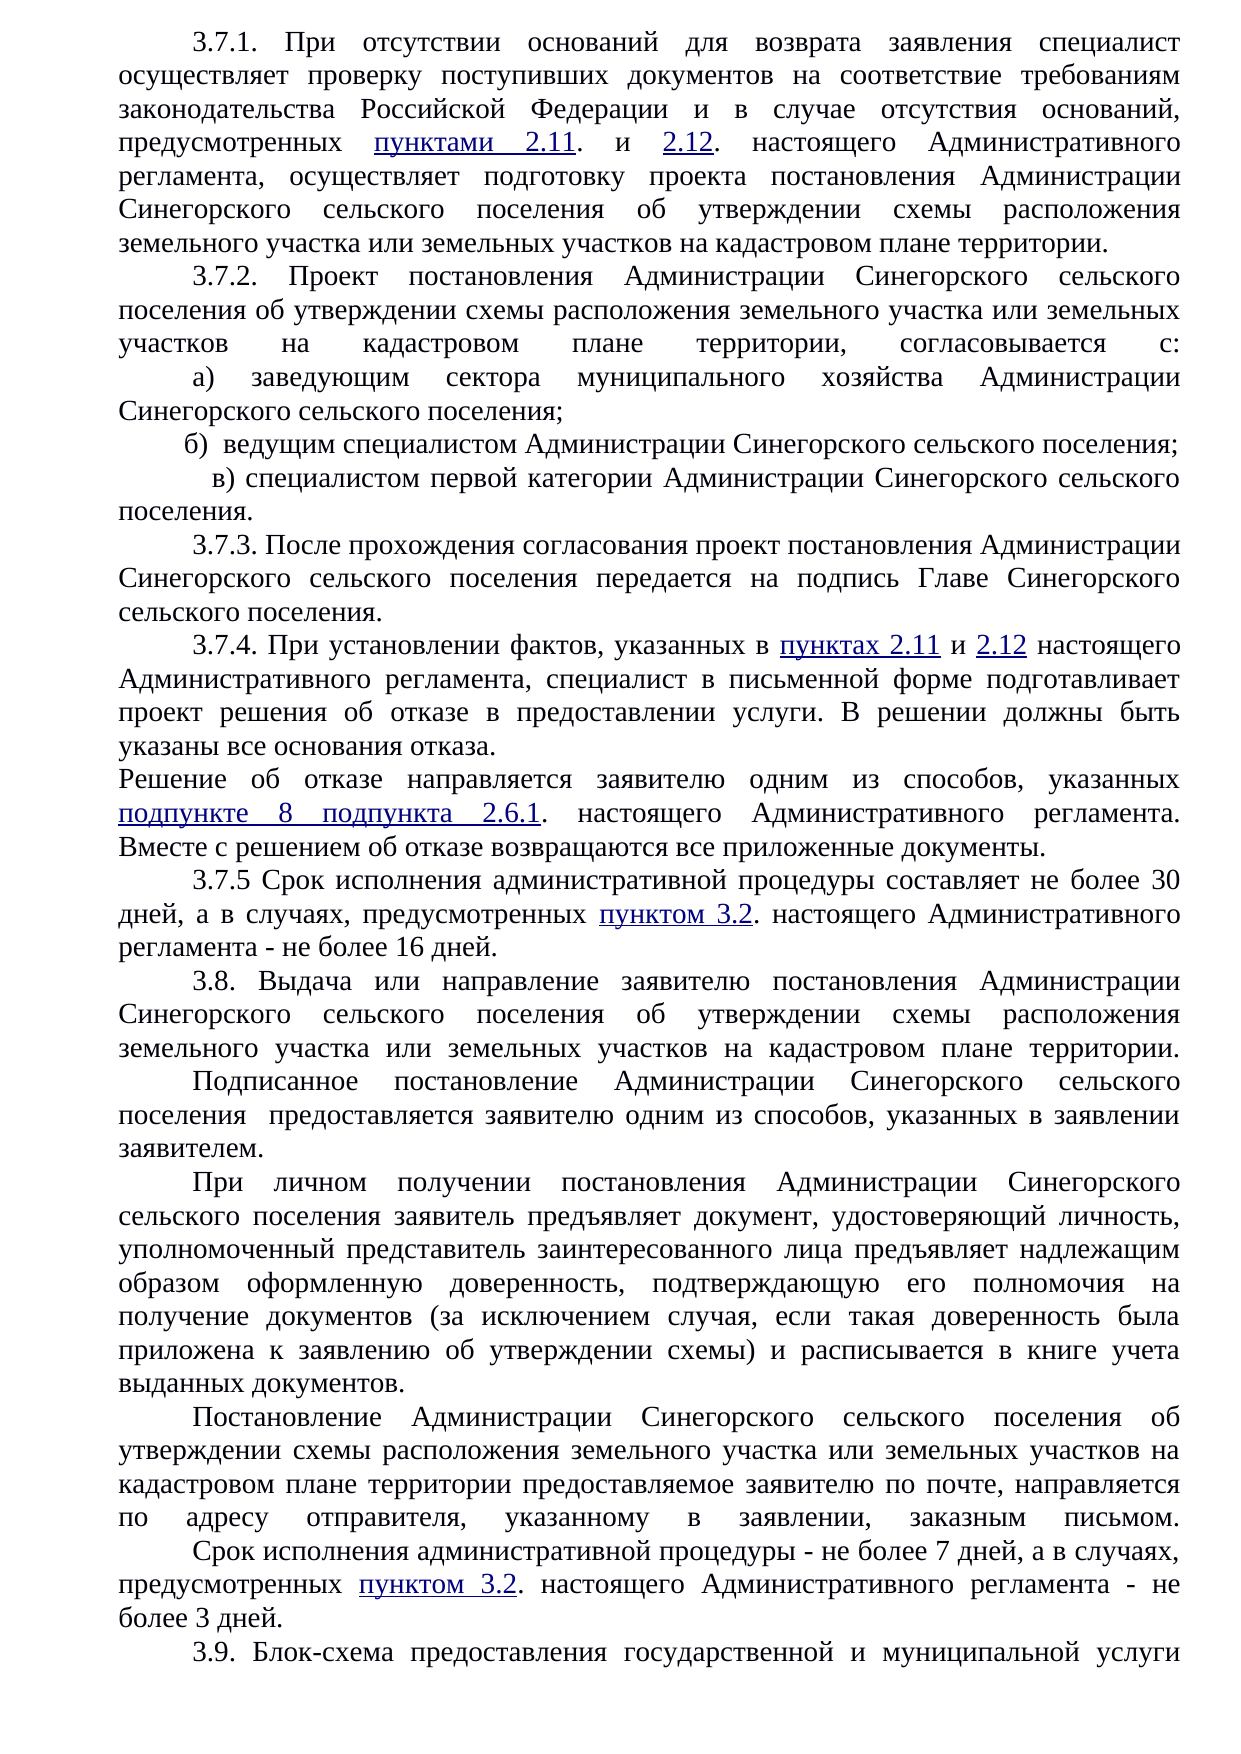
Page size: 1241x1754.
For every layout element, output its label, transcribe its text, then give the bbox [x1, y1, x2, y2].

text Постановление Администрации Синегорского сельского поселения об утверждении схемы расположения земельного участка или земельных участков на кадастровом плане территории предоставляемое заявителю по почте, направляется по адресу отправителя, указанному в заявлении, заказным письмом. Срок исполнения административной процедуры - не более 7 дней, а в случаях, предусмотренных пунктом 3.2. настоящего Административного регламента - не более 3 дней. [118, 1399, 1181, 1634]
text 3.7.3. После прохождения согласования проект постановления Администрации Синегорского сельского поселения передается на подпись Главе Синегорского сельского поселения. [118, 527, 1181, 627]
text 3.7.4. При установлении фактов, указанных в пунктах 2.11 и 2.12 настоящего Административного регламента, специалист в письменной форме подготавливает проект решения об отказе в предоставлении услуги. В решении должны быть указаны все основания отказа. [118, 627, 1181, 762]
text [118, 1634, 1181, 1667]
text 3.7.5 Срок исполнения административной процедуры составляет не более 30 дней, а в случаях, предусмотренных пунктом 3.2. настоящего Административного регламента - не более 16 дней. [118, 862, 1181, 963]
text б) ведущим специалистом Администрации Синегорского сельского поселения; [118, 426, 1181, 460]
text в) специалистом первой категории Администрации Синегорского сельского поселения. [118, 460, 1181, 527]
text Решение об отказе направляется заявителю одним из способов, указанных подпункте 8 подпункта 2.6.1. настоящего Административного регламента. Вместе с решением об отказе возвращаются все приложенные документы. [118, 762, 1181, 862]
text 3.7.2. Проект постановления Администрации Синегорского сельского поселения об утверждении схемы расположения земельного участка или земельных участков на кадастровом плане территории, согласовывается с: а) заведующим сектора муниципального хозяйства Администрации Синегорского сельского поселения; [118, 258, 1181, 426]
text 3.7.1. При отсутствии оснований для возврата заявления специалист осуществляет проверку поступивших документов на соответствие требованиям законодательства Российской Федерации и в случае отсутствия оснований, предусмотренных пунктами 2.11. и 2.12. настоящего Административного регламента, осуществляет подготовку проекта постановления Администрации Синегорского сельского поселения об утверждении схемы расположения земельного участка или земельных участков на кадастровом плане территории. [118, 24, 1181, 258]
text 3.8. Выдача или направление заявителю постановления Администрации Синегорского сельского поселения об утверждении схемы расположения земельного участка или земельных участков на кадастровом плане территории. Подписанное постановление Администрации Синегорского сельского поселения предоставляется заявителю одним из способов, указанных в заявлении заявителем. При личном получении постановления Администрации Синегорского сельского поселения заявитель предъявляет документ, удостоверяющий личность, уполномоченный представитель заинтересованного лица предъявляет надлежащим образом оформленную доверенность, подтверждающую его полномочия на получение документов (за исключением случая, если такая доверенность была приложена к заявлению об утверждении схемы) и расписывается в книге учета выданных документов. [118, 963, 1181, 1399]
